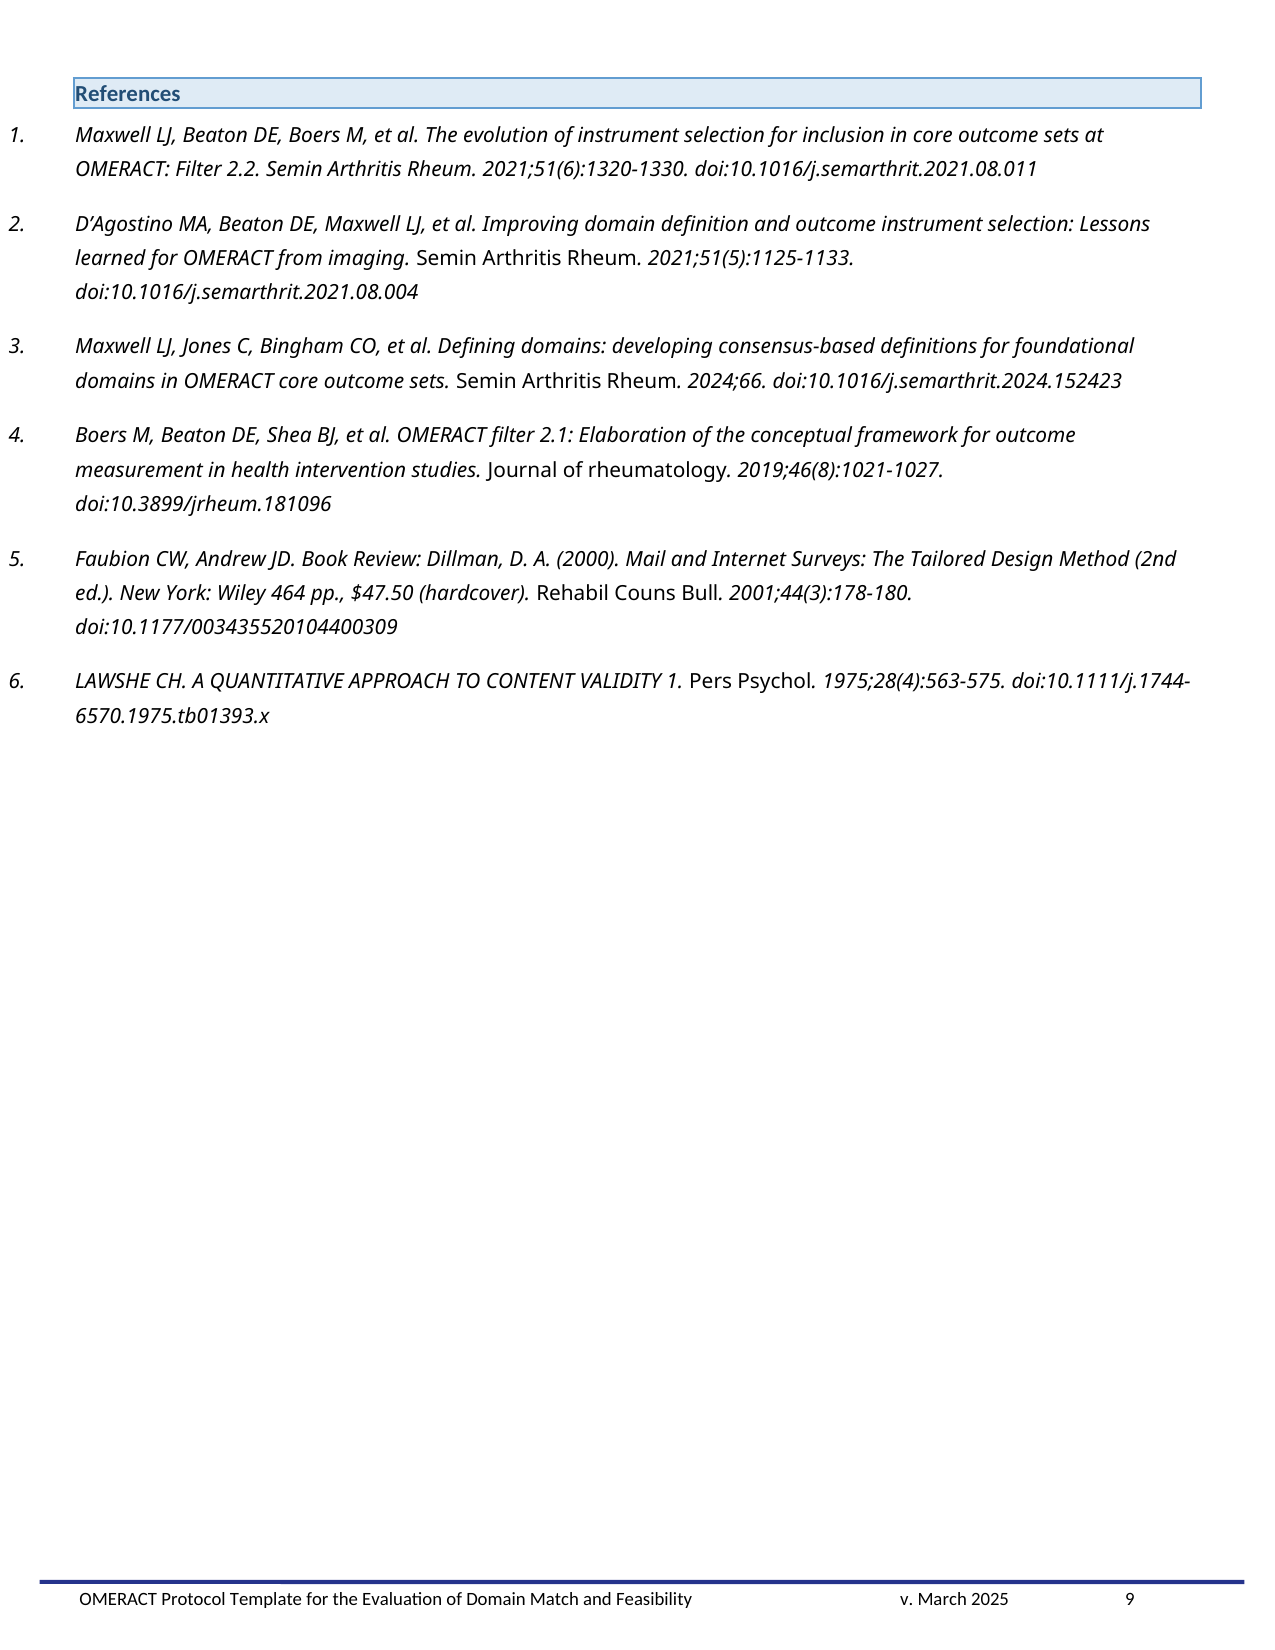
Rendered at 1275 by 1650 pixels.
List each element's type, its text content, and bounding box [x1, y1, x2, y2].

subtitle References [75, 79, 1200, 107]
